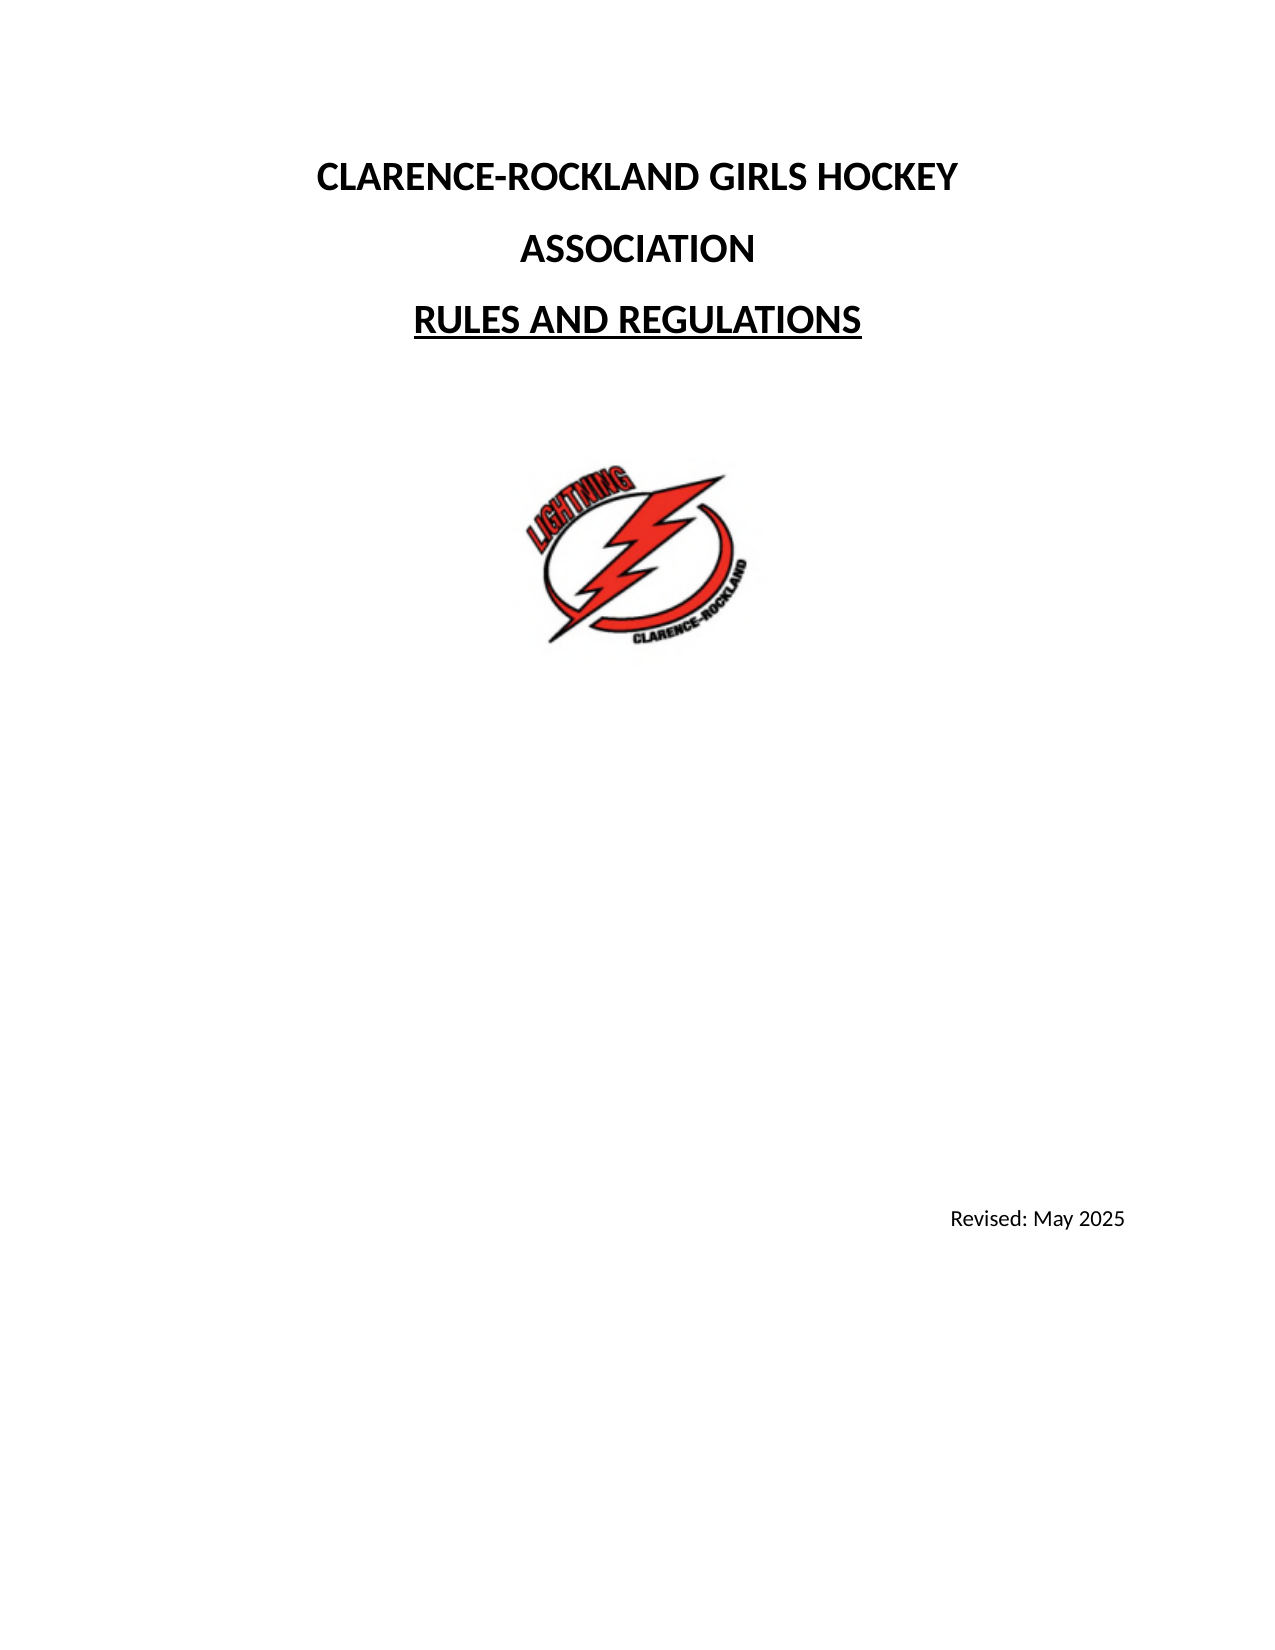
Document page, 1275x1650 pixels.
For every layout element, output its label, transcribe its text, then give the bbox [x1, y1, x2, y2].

text CLARENCE-ROCKLAND GIRLS HOCKEY [150, 150, 1125, 201]
text RULES AND REGULATIONS [150, 293, 1125, 344]
text Revised: May 2025 [150, 1204, 1125, 1232]
picture [508, 458, 767, 670]
text ASSOCIATION [150, 222, 1125, 272]
